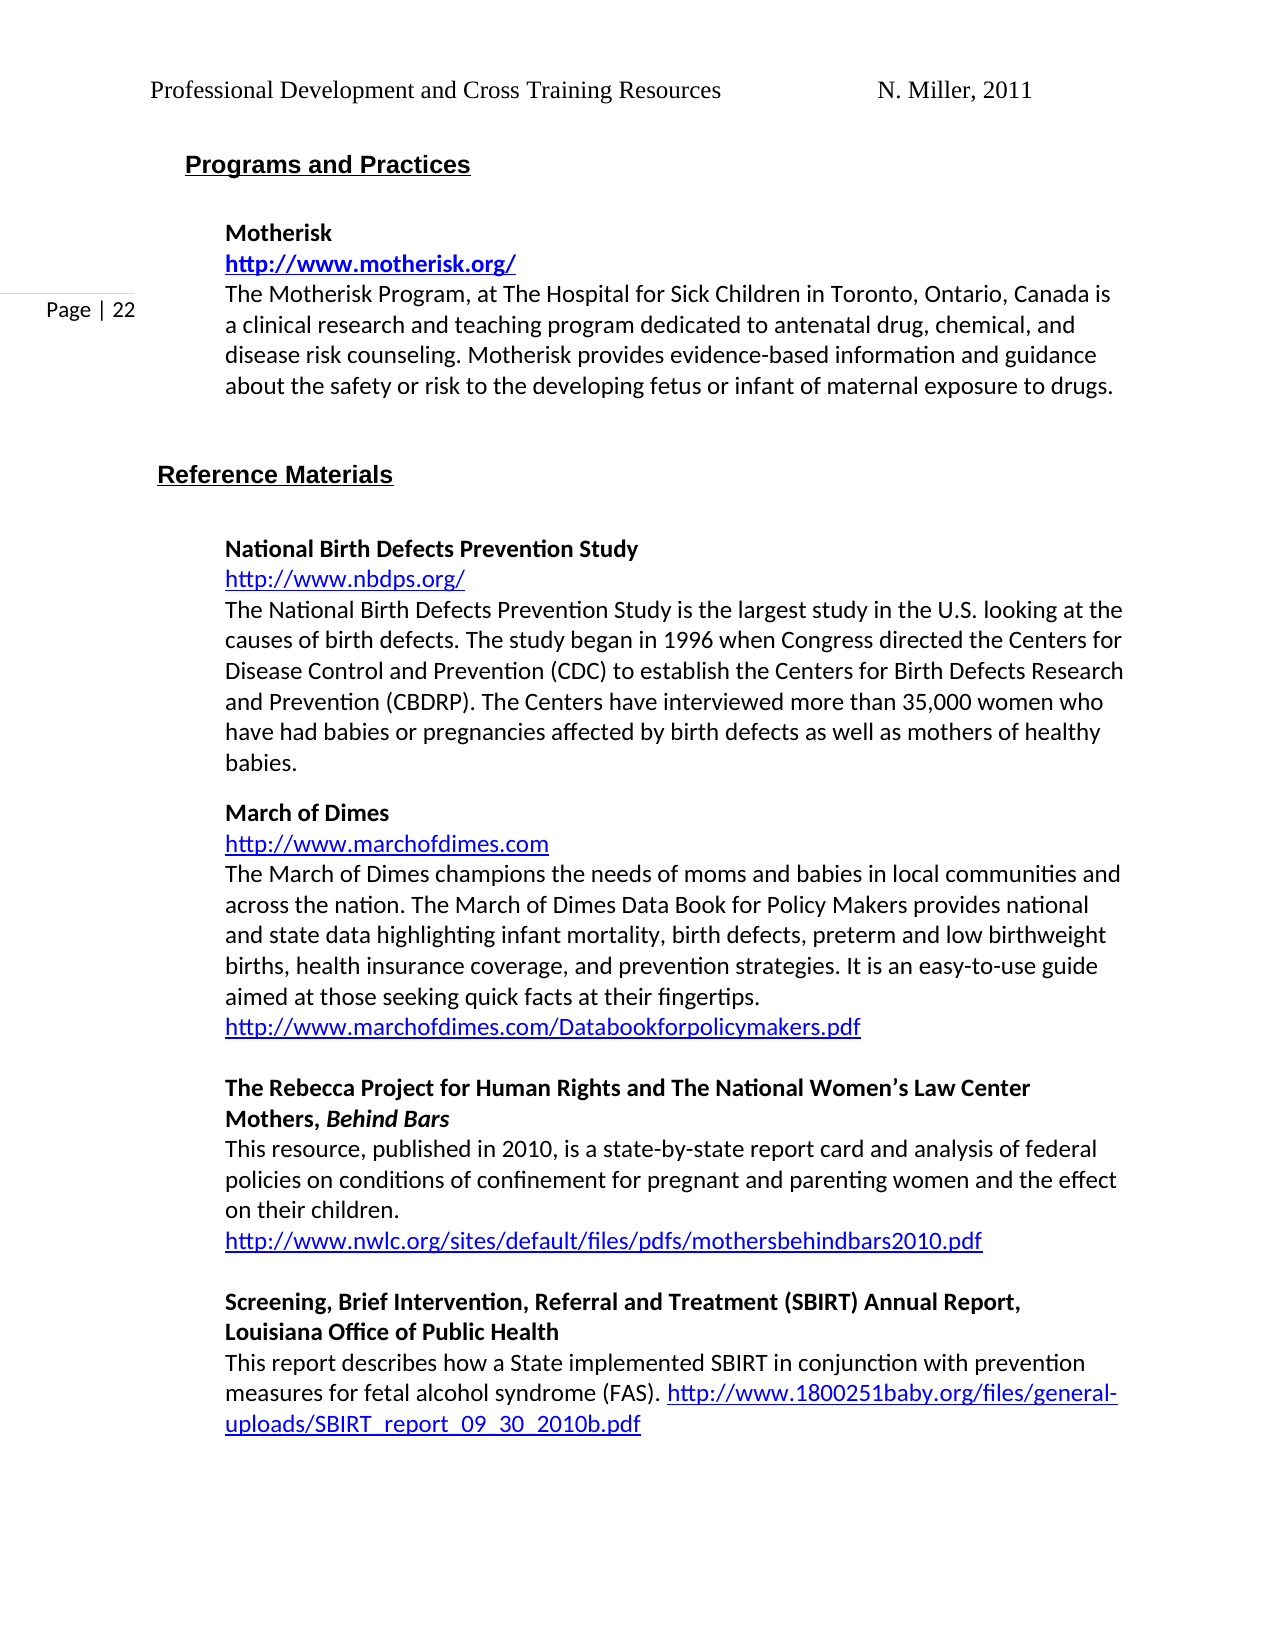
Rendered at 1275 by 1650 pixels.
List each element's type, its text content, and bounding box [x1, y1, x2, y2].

title March of Dimes [225, 798, 1125, 828]
subtitle Programs and Practices [150, 150, 1125, 179]
title Motherisk [150, 217, 1125, 248]
text http://www.marchofdimes.com [225, 828, 1125, 859]
title The Rebecca Project for Human Rights and The National Women’s Law Center Mothers, Behind Bars [225, 1072, 1125, 1133]
text The Motherisk Program, at The Hospital for Sick Children in Toronto, Ontario, Canada is a clinical research and teaching program dedicated to antenatal drug, chemical, and disease risk counseling. Motherisk provides evidence-based information and guidance about the safety or risk to the developing fetus or infant of maternal exposure to drugs. [225, 278, 1125, 400]
title http://www.motherisk.org/ [225, 248, 1125, 278]
text http://www.nbdps.org/ [225, 564, 1125, 594]
text The National Birth Defects Prevention Study is the largest study in the U.S. looking at the causes of birth defects. The study began in 1996 when Congress directed the Centers for Disease Control and Prevention (CDC) to establish the Centers for Birth Defects Research and Prevention (CBDRP). The Centers have interviewed more than 35,000 women who have had babies or pregnancies affected by birth defects as well as mothers of healthy babies. [225, 594, 1125, 777]
title National Birth Defects Prevention Study [225, 533, 1125, 564]
text This resource, published in 2010, is a state-by-state report card and analysis of federal policies on conditions of confinement for pregnant and parenting women and the effect on their children. http://www.nwlc.org/sites/default/files/pdfs/mothersbehindbars2010.pdf [225, 1133, 1125, 1255]
text The March of Dimes champions the needs of moms and babies in local communities and across the nation. The March of Dimes Data Book for Policy Makers provides national and state data highlighting infant mortality, birth defects, preterm and low birthweight births, health insurance coverage, and prevention strategies. It is an easy-to-use guide aimed at those seeking quick facts at their fingertips. http://www.marchofdimes.com/Databookforpolicymakers.pdf [225, 859, 1125, 1042]
title Screening, Brief Intervention, Referral and Treatment (SBIRT) Annual Report, Louisiana Office of Public Health [225, 1286, 1125, 1347]
subtitle Reference Materials [150, 460, 1125, 489]
text This report describes how a State implemented SBIRT in conjunction with prevention measures for fetal alcohol syndrome (FAS). http://www.1800251baby.org/files/general-uploads/SBIRT_report_09_30_2010b.pdf [225, 1347, 1125, 1438]
